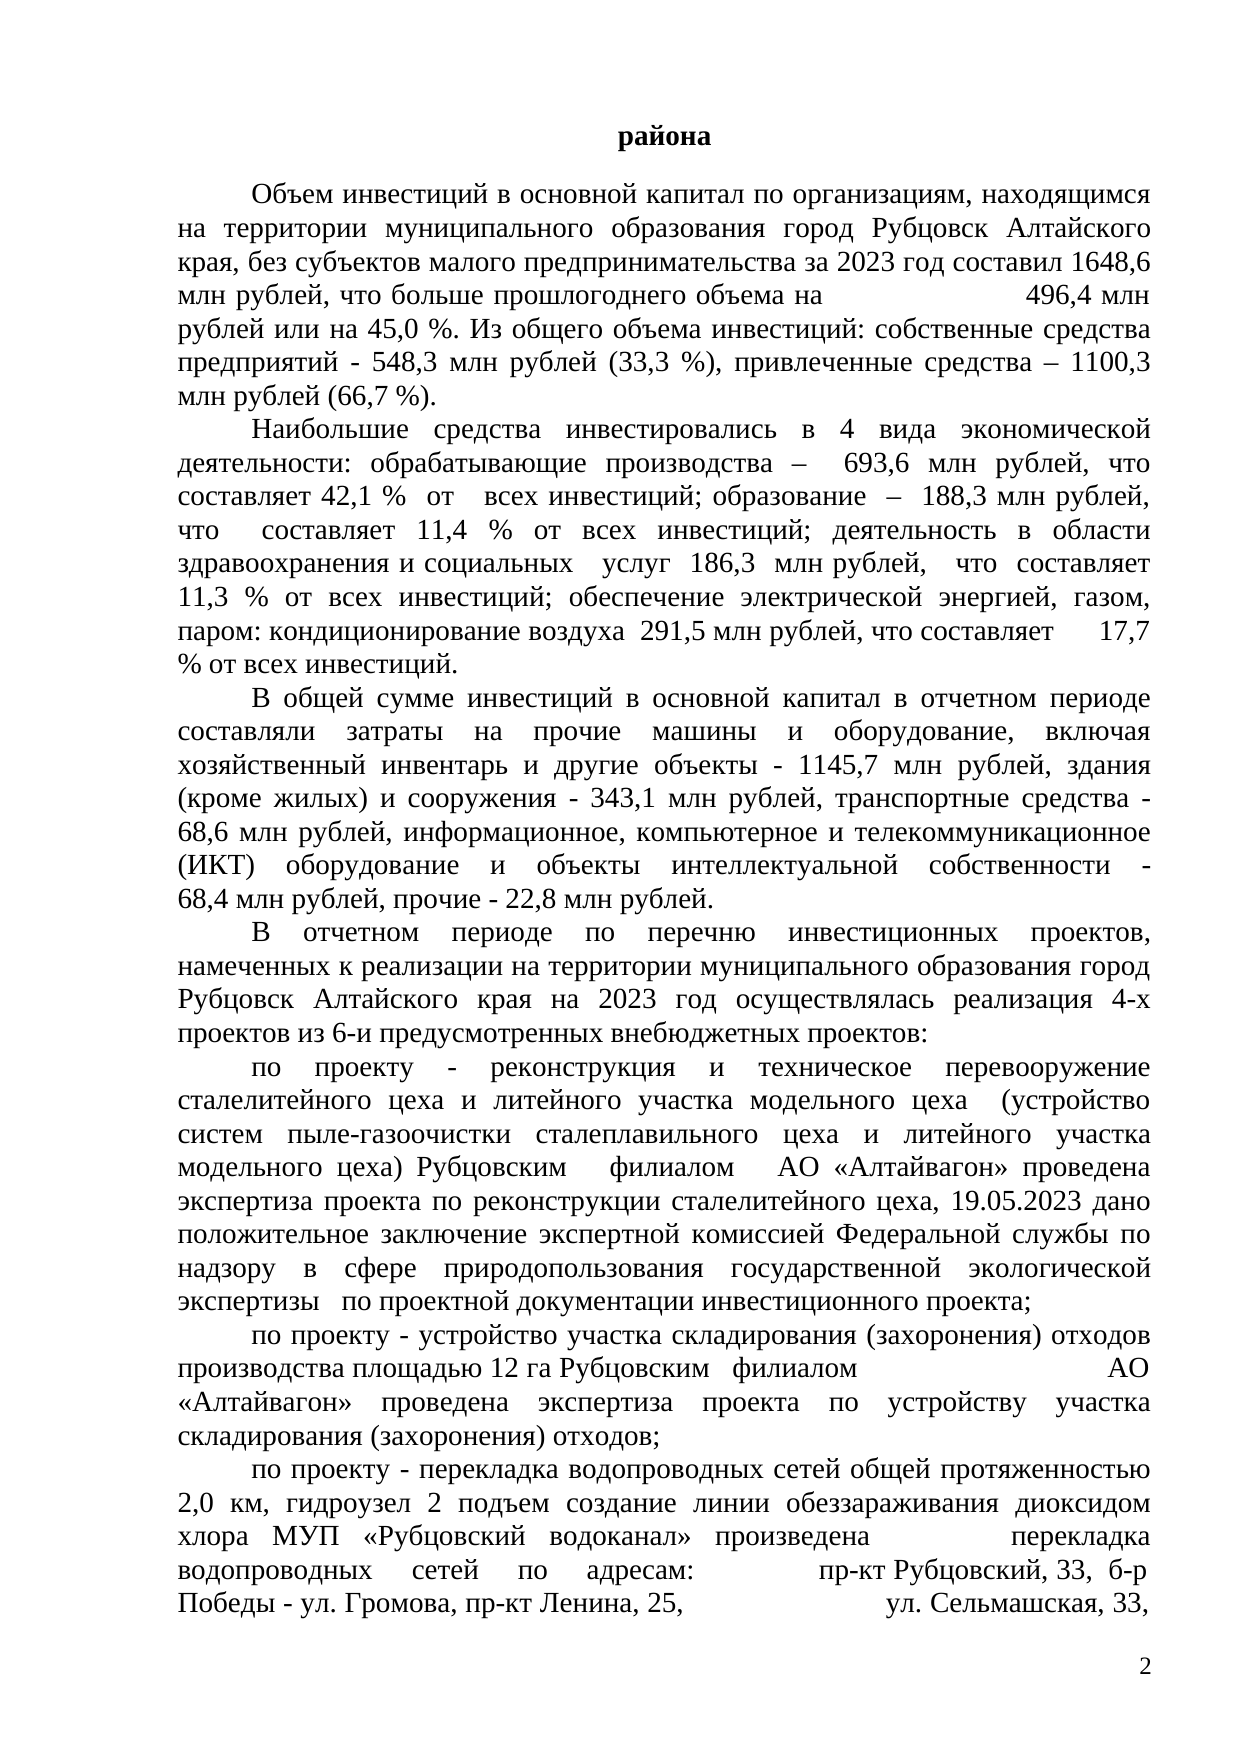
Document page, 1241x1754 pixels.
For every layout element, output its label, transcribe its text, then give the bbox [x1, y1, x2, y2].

text по проекту - устройство участка складирования (захоронения) отходов производства площадью 12 га Рубцовским филиалом АО «Алтайвагон» проведена экспертиза проекта по устройству участка складирования (захоронения) отходов; [177, 1317, 1152, 1451]
text В общей сумме инвестиций в основной капитал в отчетном периоде составляли затраты на прочие машины и оборудование, включая хозяйственный инвентарь и другие объекты - 1145,7 млн рублей, здания (кроме жилых) и сооружения - 343,1 млн рублей, транспортные средства - 68,6 млн рублей, информационное, компьютерное и телекоммуникационное (ИКТ) оборудование и объекты интеллектуальной собственности - 68,4 млн рублей, прочие - 22,8 млн рублей. [177, 680, 1152, 914]
text В отчетном периоде по перечню инвестиционных проектов, намеченных к реализации на территории муниципального образования город Рубцовск Алтайского края на 2023 год осуществлялась реализация 4-х проектов из 6-и предусмотренных внебюджетных проектов: [177, 914, 1152, 1049]
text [177, 1451, 1152, 1619]
text Объем инвестиций в основной капитал по организациям, находящимся на территории муниципального образования город Рубцовск Алтайского края, без субъектов малого предпринимательства за 2023 год составил 1648,6 млн рублей, что больше прошлогоднего объема на 496,4 млн рублей или на 45,0 %. Из общего объема инвестиций: собственные средства предприятий - 548,3 млн рублей (33,3 %), привлеченные средства – 1100,3 млн рублей (66,7 %). [177, 177, 1152, 411]
text Наибольшие средства инвестировались в 4 вида экономической деятельности: обрабатывающие производства – 693,6 млн рублей, что составляет 42,1 % от всех инвестиций; образование – 188,3 млн рублей, что составляет 11,4 % от всех инвестиций; деятельность в области здравоохранения и социальных услуг 186,3 млн рублей, что составляет 11,3 % от всех инвестиций; обеспечение электрической энергией, газом, паром: кондиционирование воздуха 291,5 млн рублей, что составляет 17,7 % от всех инвестиций. [177, 411, 1152, 680]
text по проекту - реконструкция и техническое перевооружение сталелитейного цеха и литейного участка модельного цеха (устройство систем пыле-газоочистки сталеплавильного цеха и литейного участка модельного цеха) Рубцовским филиалом АО «Алтайвагон» проведена экспертиза проекта по реконструкции сталелитейного цеха, 19.05.2023 дано положительное заключение экспертной комиссией Федеральной службы по надзору в сфере природопользования государственной экологической экспертизы по проектной документации инвестиционного проекта; [177, 1049, 1152, 1317]
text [177, 118, 1152, 152]
